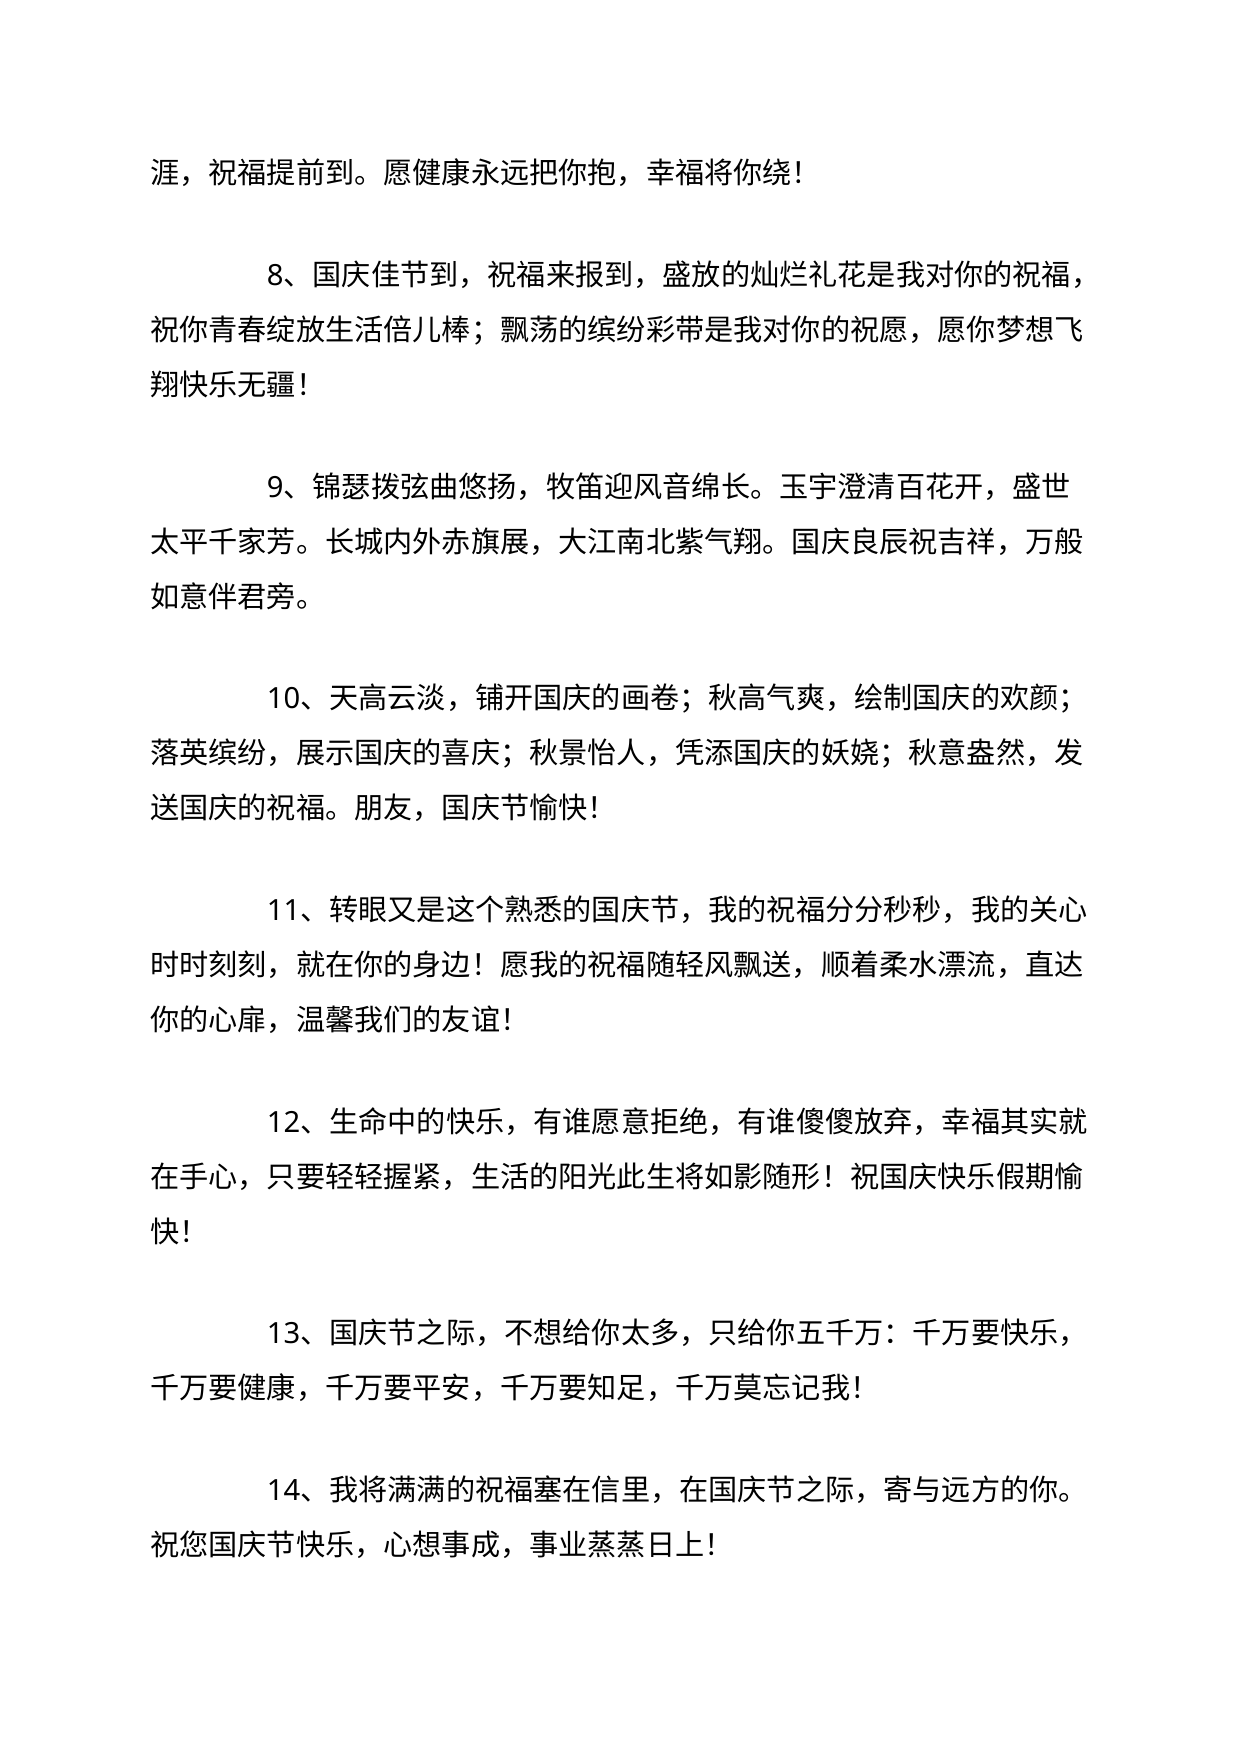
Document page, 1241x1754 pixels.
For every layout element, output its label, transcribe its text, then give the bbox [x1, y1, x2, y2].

text 11、转眼又是这个熟悉的国庆节，我的祝福分分秒秒，我的关心时时刻刻，就在你的身边！愿我的祝福随轻风飘送，顺着柔水漂流，直达你的心扉，温馨我们的友谊！ [150, 887, 1090, 1039]
text 14、我将满满的祝福塞在信里，在国庆节之际，寄与远方的你。祝您国庆节快乐，心想事成，事业蒸蒸日上！ [150, 1467, 1090, 1564]
text 9、锦瑟拨弦曲悠扬，牧笛迎风音绵长。玉宇澄清百花开，盛世太平千家芳。长城内外赤旗展，大江南北紫气翔。国庆良辰祝吉祥，万般如意伴君旁。 [150, 463, 1090, 616]
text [150, 150, 1090, 192]
text 8、国庆佳节到，祝福来报到，盛放的灿烂礼花是我对你的祝福，祝你青春绽放生活倍儿棒；飘荡的缤纷彩带是我对你的祝愿，愿你梦想飞翔快乐无疆！ [150, 252, 1090, 404]
text 12、生命中的快乐，有谁愿意拒绝，有谁傻傻放弃，幸福其实就在手心，只要轻轻握紧，生活的阳光此生将如影随形！祝国庆快乐假期愉快！ [150, 1098, 1090, 1251]
text 10、天高云淡，铺开国庆的画卷；秋高气爽，绘制国庆的欢颜；落英缤纷，展示国庆的喜庆；秋景怡人，凭添国庆的妖娆；秋意盎然，发送国庆的祝福。朋友，国庆节愉快！ [150, 675, 1090, 827]
text 13、国庆节之际，不想给你太多，只给你五千万：千万要快乐，千万要健康，千万要平安，千万要知足，千万莫忘记我！ [150, 1310, 1090, 1407]
